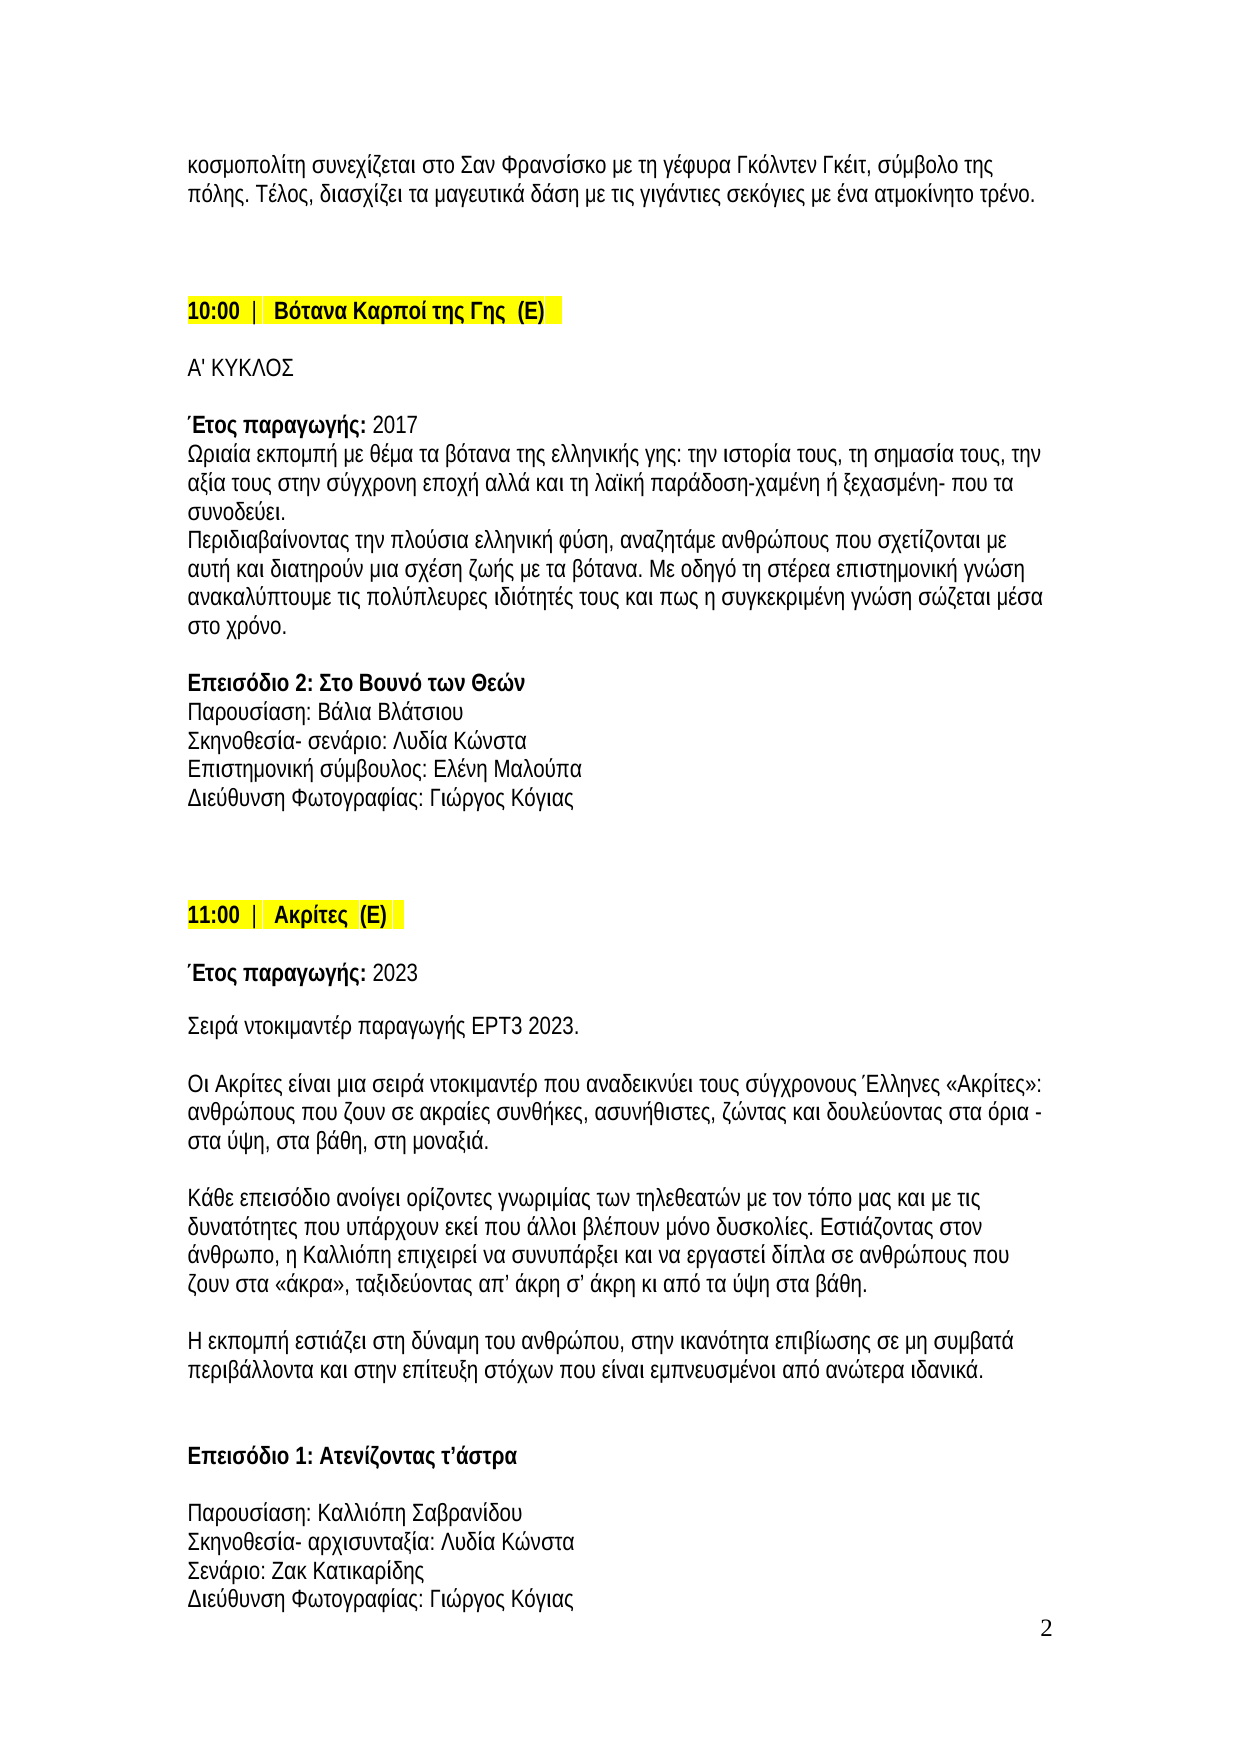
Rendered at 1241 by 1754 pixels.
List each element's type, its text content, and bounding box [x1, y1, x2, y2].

text Eπεισόδιο 2: Στο Βουνό των Θεών Παρουσίαση: Βάλια Βλάτσιου Σκηνοθεσία- σενάριο: Λυδία Κώνστα Επιστημονική σύμβουλος: Ελένη Μαλούπα Διεύθυνση Φωτογραφίας: Γιώργος Κόγιας [187, 640, 1053, 840]
text Σειρά ντοκιμαντέρ παραγωγής ΕΡΤ3 2023. Οι Ακρίτες είναι μια σειρά ντοκιμαντέρ που αναδεικνύει τους σύγχρονους Έλληνες «Ακρίτες»: ανθρώπους που ζουν σε ακραίες συνθήκες, ασυνήθιστες, ζώντας και δουλεύοντας στα όρια - στα ύψη, στα βάθη, στη μοναξιά. Κάθε επεισόδιο ανοίγει ορίζοντες γνωριμίας των τηλεθεατών με τον τόπο μας και με τις δυνατότητες που υπάρχουν εκεί που άλλοι βλέπουν μόνο δυσκολίες. Εστιάζοντας στον άνθρωπο, η Καλλιόπη επιχειρεί να συνυπάρξει και να εργαστεί δίπλα σε ανθρώπους που ζουν στα «άκρα», ταξιδεύοντας απ’ άκρη σ’ άκρη κι από τα ύψη στα βάθη. Η εκπομπή εστιάζει στη δύναμη του ανθρώπου, στην ικανότητα επιβίωσης σε μη συμβατά περιβάλλοντα και στην επίτευξη στόχων που είναι εμπνευσμένοι από ανώτερα ιδανικά. [187, 1011, 1053, 1384]
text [187, 1498, 1053, 1613]
text Eπεισόδιο 1: Ατενίζοντας τ’άστρα [187, 1384, 1053, 1498]
text Ωριαία εκπομπή με θέμα τα βότανα της ελληνικής γης: την ιστορία τους, τη σημασία τους, την αξία τους στην σύγχρονη εποχή αλλά και τη λαϊκή παράδοση-χαμένη ή ξεχασμένη- που τα συνοδεύει. Περιδιαβαίνοντας την πλούσια ελληνική φύση, αναζητάμε ανθρώπους που σχετίζονται με αυτή και διατηρούν μια σχέση ζωής με τα βότανα. Με οδηγό τη στέρεα επιστημονική γνώση ανακαλύπτουμε τις πολύπλευρες ιδιότητές τους και πως η συγκεκριμένη γνώση σώζεται μέσα στο χρόνο. [187, 439, 1053, 640]
text 11:00 | Ακρίτες (E) Έτος παραγωγής: 2023 [187, 840, 1053, 986]
text 10:00 | Βότανα Καρποί της Γης (E) Α' ΚΥΚΛΟΣ Έτος παραγωγής: 2017 [187, 232, 1053, 439]
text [187, 150, 1053, 207]
